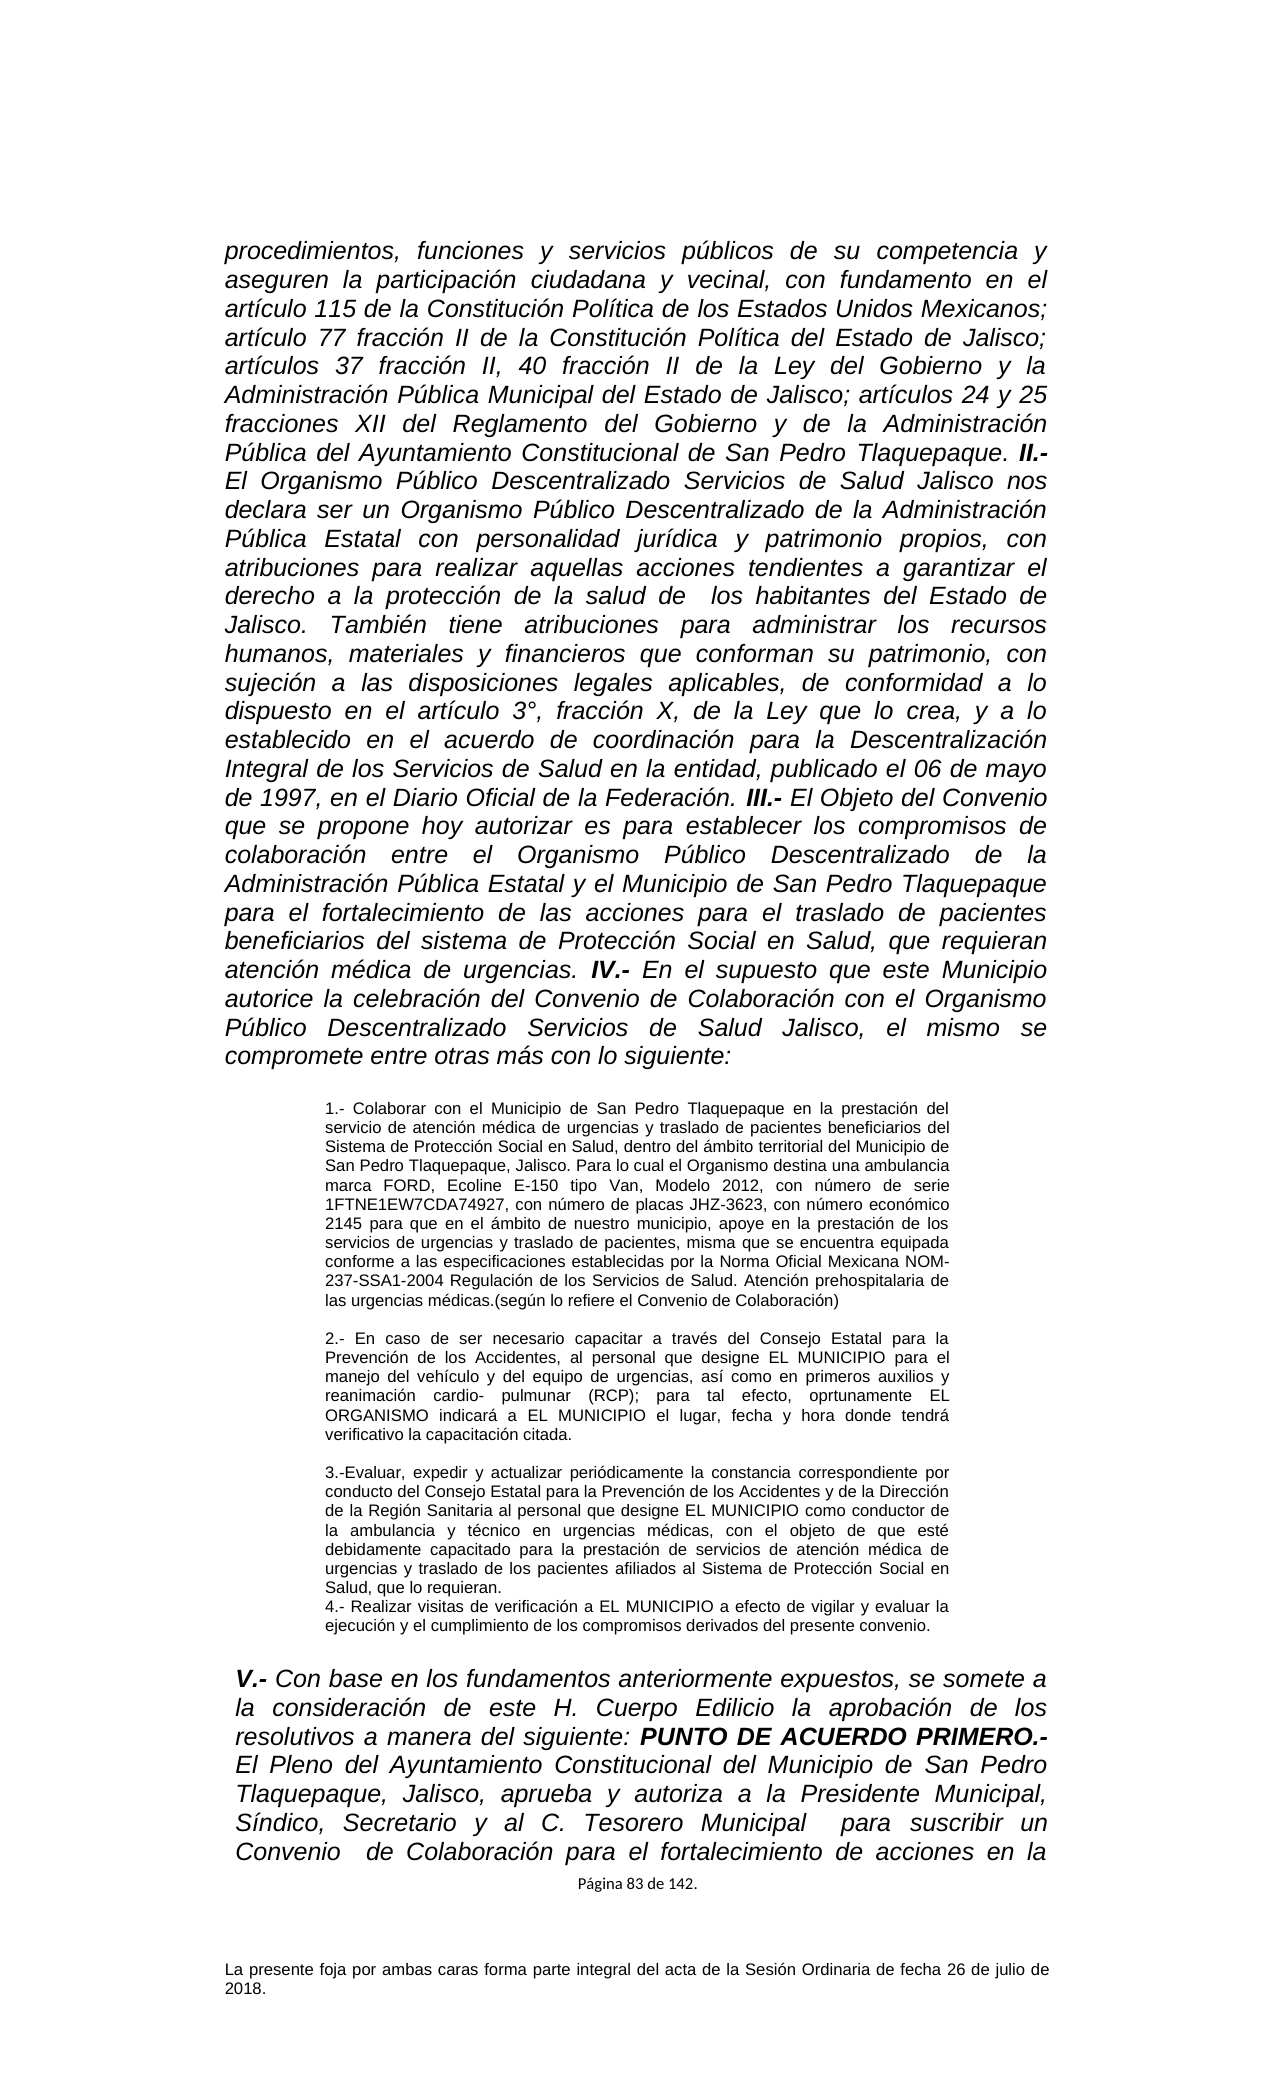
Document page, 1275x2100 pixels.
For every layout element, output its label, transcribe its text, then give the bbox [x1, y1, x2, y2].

text 3.-Evaluar, expedir y actualizar periódicamente la constancia correspondiente por conducto del Consejo Estatal para la Prevención de los Accidentes y de la Dirección de la Región Sanitaria al personal que designe EL MUNICIPIO como conductor de la ambulancia y técnico en urgencias médicas, con el objeto de que esté debidamente capacitado para la prestación de servicios de atención médica de urgencias y traslado de los pacientes afiliados al Sistema de Protección Social en Salud, que lo requieran. [325, 1463, 950, 1597]
text 4.- Realizar visitas de verificación a EL MUNICIPIO a efecto de vigilar y evaluar la ejecución y el cumplimiento de los compromisos derivados del presente convenio. [325, 1597, 950, 1635]
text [224, 236, 1051, 1070]
text 2.- En caso de ser necesario capacitar a través del Consejo Estatal para la Prevención de los Accidentes, al personal que designe EL MUNICIPIO para el manejo del vehículo y del equipo de urgencias, así como en primeros auxilios y reanimación cardio- pulmunar (RCP); para tal efecto, oprtunamente EL ORGANISMO indicará a EL MUNICIPIO el lugar, fecha y hora donde tendrá verificativo la capacitación citada. [325, 1329, 950, 1444]
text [235, 1664, 1051, 1865]
text 1.- Colaborar con el Municipio de San Pedro Tlaquepaque en la prestación del servicio de atención médica de urgencias y traslado de pacientes beneficiarios del Sistema de Protección Social en Salud, dentro del ámbito territorial del Municipio de San Pedro Tlaquepaque, Jalisco. Para lo cual el Organismo destina una ambulancia marca FORD, Ecoline E-150 tipo Van, Modelo 2012, con número de serie 1FTNE1EW7CDA74927, con número de placas JHZ-3623, con número económico 2145 para que en el ámbito de nuestro municipio, apoye en la prestación de los servicios de urgencias y traslado de pacientes, misma que se encuentra equipada conforme a las especificaciones establecidas por la Norma Oficial Mexicana NOM-237-SSA1-2004 Regulación de los Servicios de Salud. Atención prehospitalaria de las urgencias médicas.(según lo refiere el Convenio de Colaboración) [325, 1099, 950, 1309]
